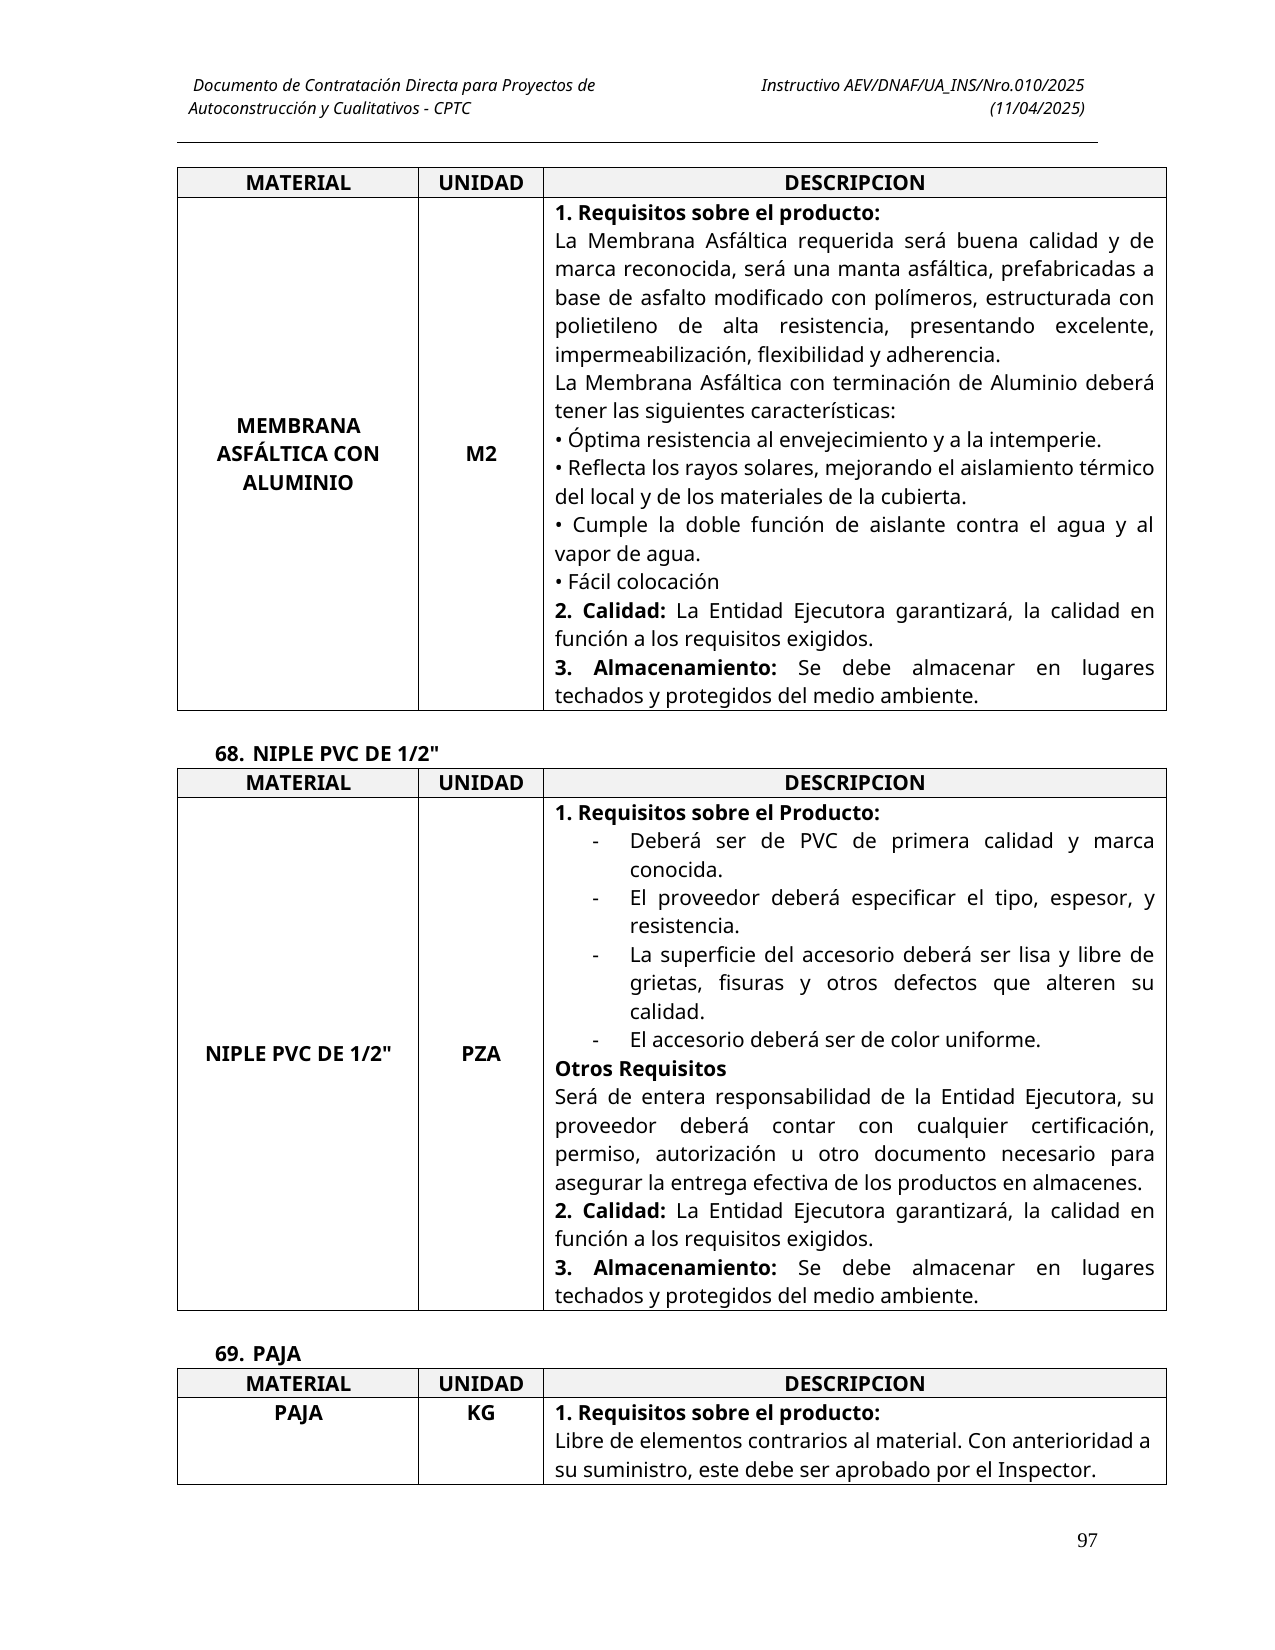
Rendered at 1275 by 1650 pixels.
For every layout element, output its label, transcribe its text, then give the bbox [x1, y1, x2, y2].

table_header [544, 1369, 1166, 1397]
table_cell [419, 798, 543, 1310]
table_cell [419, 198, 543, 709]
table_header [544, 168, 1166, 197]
list NIPLE PVC DE 1/2" [215, 739, 1098, 767]
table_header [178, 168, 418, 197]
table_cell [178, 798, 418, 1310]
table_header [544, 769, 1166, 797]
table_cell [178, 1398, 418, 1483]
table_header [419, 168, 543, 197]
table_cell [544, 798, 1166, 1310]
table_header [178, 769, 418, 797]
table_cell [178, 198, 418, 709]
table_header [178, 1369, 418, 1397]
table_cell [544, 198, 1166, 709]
list PAJA [215, 1339, 1098, 1368]
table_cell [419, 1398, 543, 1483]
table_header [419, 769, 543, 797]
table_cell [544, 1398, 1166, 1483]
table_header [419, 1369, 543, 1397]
